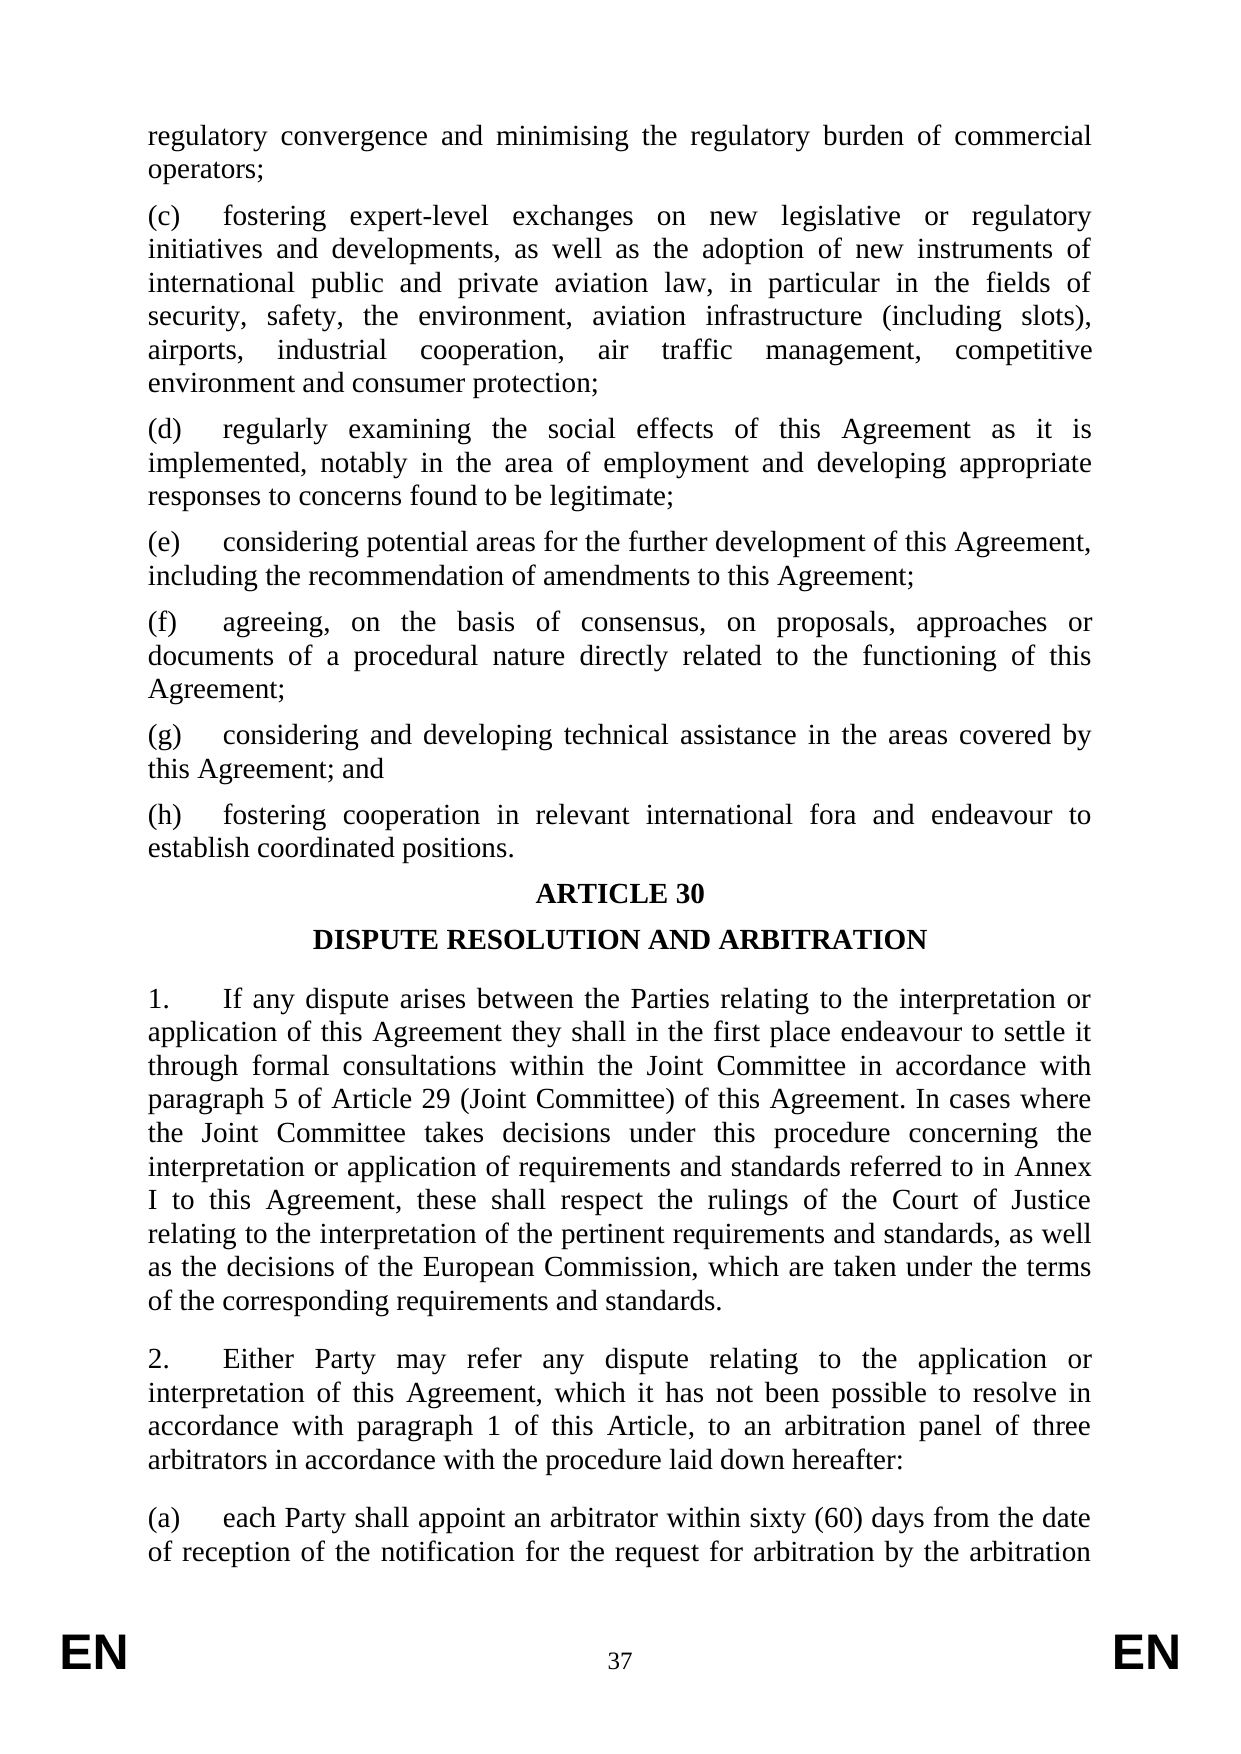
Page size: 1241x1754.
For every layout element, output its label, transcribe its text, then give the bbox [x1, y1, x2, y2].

text (d) regularly examining the social effects of this Agreement as it is implemented, notably in the area of employment and developing appropriate responses to concerns found to be legitimate; [148, 411, 1093, 512]
text DISPUTE RESOLUTION AND ARBITRATION [148, 922, 1093, 956]
text ARTICLE 30 [148, 876, 1093, 910]
text (g) considering and developing technical assistance in the areas covered by this Agreement; and [148, 717, 1093, 784]
text (f) agreeing, on the basis of consensus, on proposals, approaches or documents of a procedural nature directly related to the functioning of this Agreement; [148, 604, 1093, 705]
text (c) fostering expert-level exchanges on new legislative or regulatory initiatives and developments, as well as the adoption of new instruments of international public and private aviation law, in particular in the fields of security, safety, the environment, aviation infrastructure (including slots), airports, industrial cooperation, air traffic management, competitive environment and consumer protection; [148, 198, 1093, 399]
text (h) fostering cooperation in relevant international fora and endeavour to establish coordinated positions. [148, 797, 1093, 864]
text (e) considering potential areas for the further development of this Agreement, including the recommendation of amendments to this Agreement; [148, 524, 1093, 592]
text 2. Either Party may refer any dispute relating to the application or interpretation of this Agreement, which it has not been possible to resolve in accordance with paragraph 1 of this Article, to an arbitration panel of three arbitrators in accordance with the procedure laid down hereafter: [148, 1341, 1093, 1476]
text 1. If any dispute arises between the Parties relating to the interpretation or application of this Agreement they shall in the first place endeavour to settle it through formal consultations within the Joint Committee in accordance with paragraph 5 of Article 29 (Joint Committee) of this Agreement. In cases where the Joint Committee takes decisions under this procedure concerning the interpretation or application of requirements and standards referred to in Annex I to this Agreement, these shall respect the rulings of the Court of Justice relating to the interpretation of the pertinent requirements and standards, as well as the decisions of the European Commission, which are taken under the terms of the corresponding requirements and standards. [148, 981, 1093, 1316]
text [148, 118, 1093, 185]
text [148, 1501, 1093, 1568]
